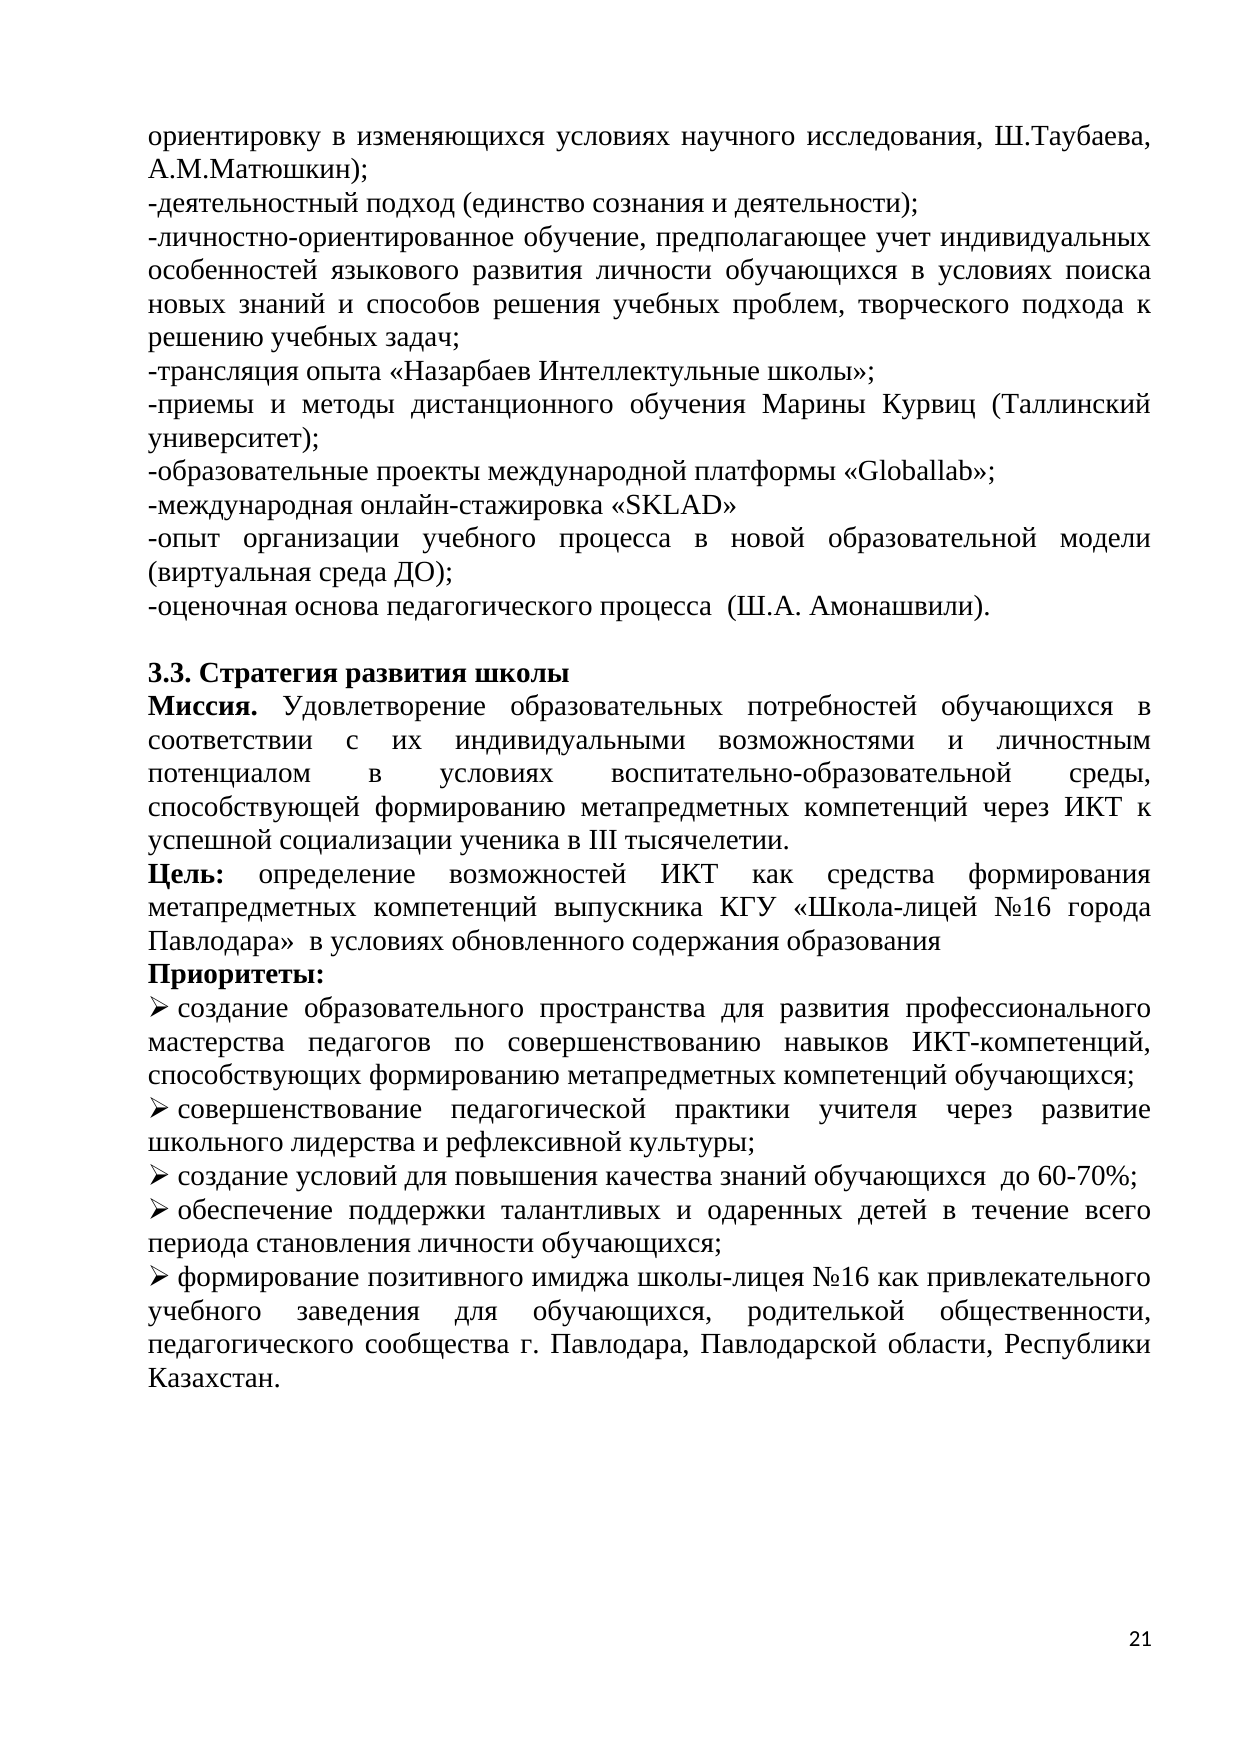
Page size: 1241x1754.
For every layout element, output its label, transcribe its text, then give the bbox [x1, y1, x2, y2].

list обеспечение поддержки талантливых и одаренных детей в течение всего периода становления личности обучающихся; [148, 1192, 1152, 1259]
text Миссия. Удовлетворение образовательных потребностей обучающихся в соответствии с их индивидуальными возможностями и личностным потенциалом в условиях воспитательно-образовательной среды, способствующей формированию метапредметных компетенций через ИКТ к успешной социализации ученика в ІІІ тысячелетии. [148, 688, 1152, 856]
list Приоритеты: [148, 957, 1152, 990]
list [148, 118, 1152, 185]
list -опыт организации учебного процесса в новой образовательной модели (виртуальная среда ДО); [148, 521, 1152, 588]
list формирование позитивного имиджа школы-лицея №16 как привлекательного учебного заведения для обучающихся, родителькой общественности, педагогического сообщества г. Павлодара, Павлодарской области, Республики Казахстан. [148, 1259, 1152, 1393]
list создание образовательного пространства для развития профессионального мастерства педагогов по совершенствованию навыков ИКТ-компетенций, способствующих формированию метапредметных компетенций обучающихся; [148, 990, 1152, 1091]
text 3.3. Стратегия развития школы [148, 655, 1152, 688]
list -образовательные проекты международной платформы «Globallab»; [148, 453, 1152, 487]
text Цель: определение возможностей ИКТ как средства формирования метапредметных компетенций выпускника КГУ «Школа-лицей №16 города Павлодара» в условиях обновленного содержания образования [148, 856, 1152, 957]
list -личностно-ориентированное обучение, предполагающее учет индивидуальных особенностей языкового развития личности обучающихся в условиях поиска новых знаний и способов решения учебных проблем, творческого подхода к решению учебных задач; [148, 219, 1152, 353]
list -оценочная основа педагогического процесса (Ш.А. Амонашвили). [148, 588, 1152, 621]
list создание условий для повышения качества знаний обучающихся до 60-70%; [148, 1158, 1152, 1192]
list -приемы и методы дистанционного обучения Марины Курвиц (Таллинский университет); [148, 386, 1152, 453]
list -трансляция опыта «Назарбаев Интеллектульные школы»; [148, 353, 1152, 386]
list -деятельностный подход (единство сознания и деятельности); [148, 185, 1152, 219]
list -международная онлайн-стажировка «SKLAD» [148, 487, 1152, 521]
list совершенствование педагогической практики учителя через развитие школьного лидерства и рефлексивной культуры; [148, 1091, 1152, 1158]
